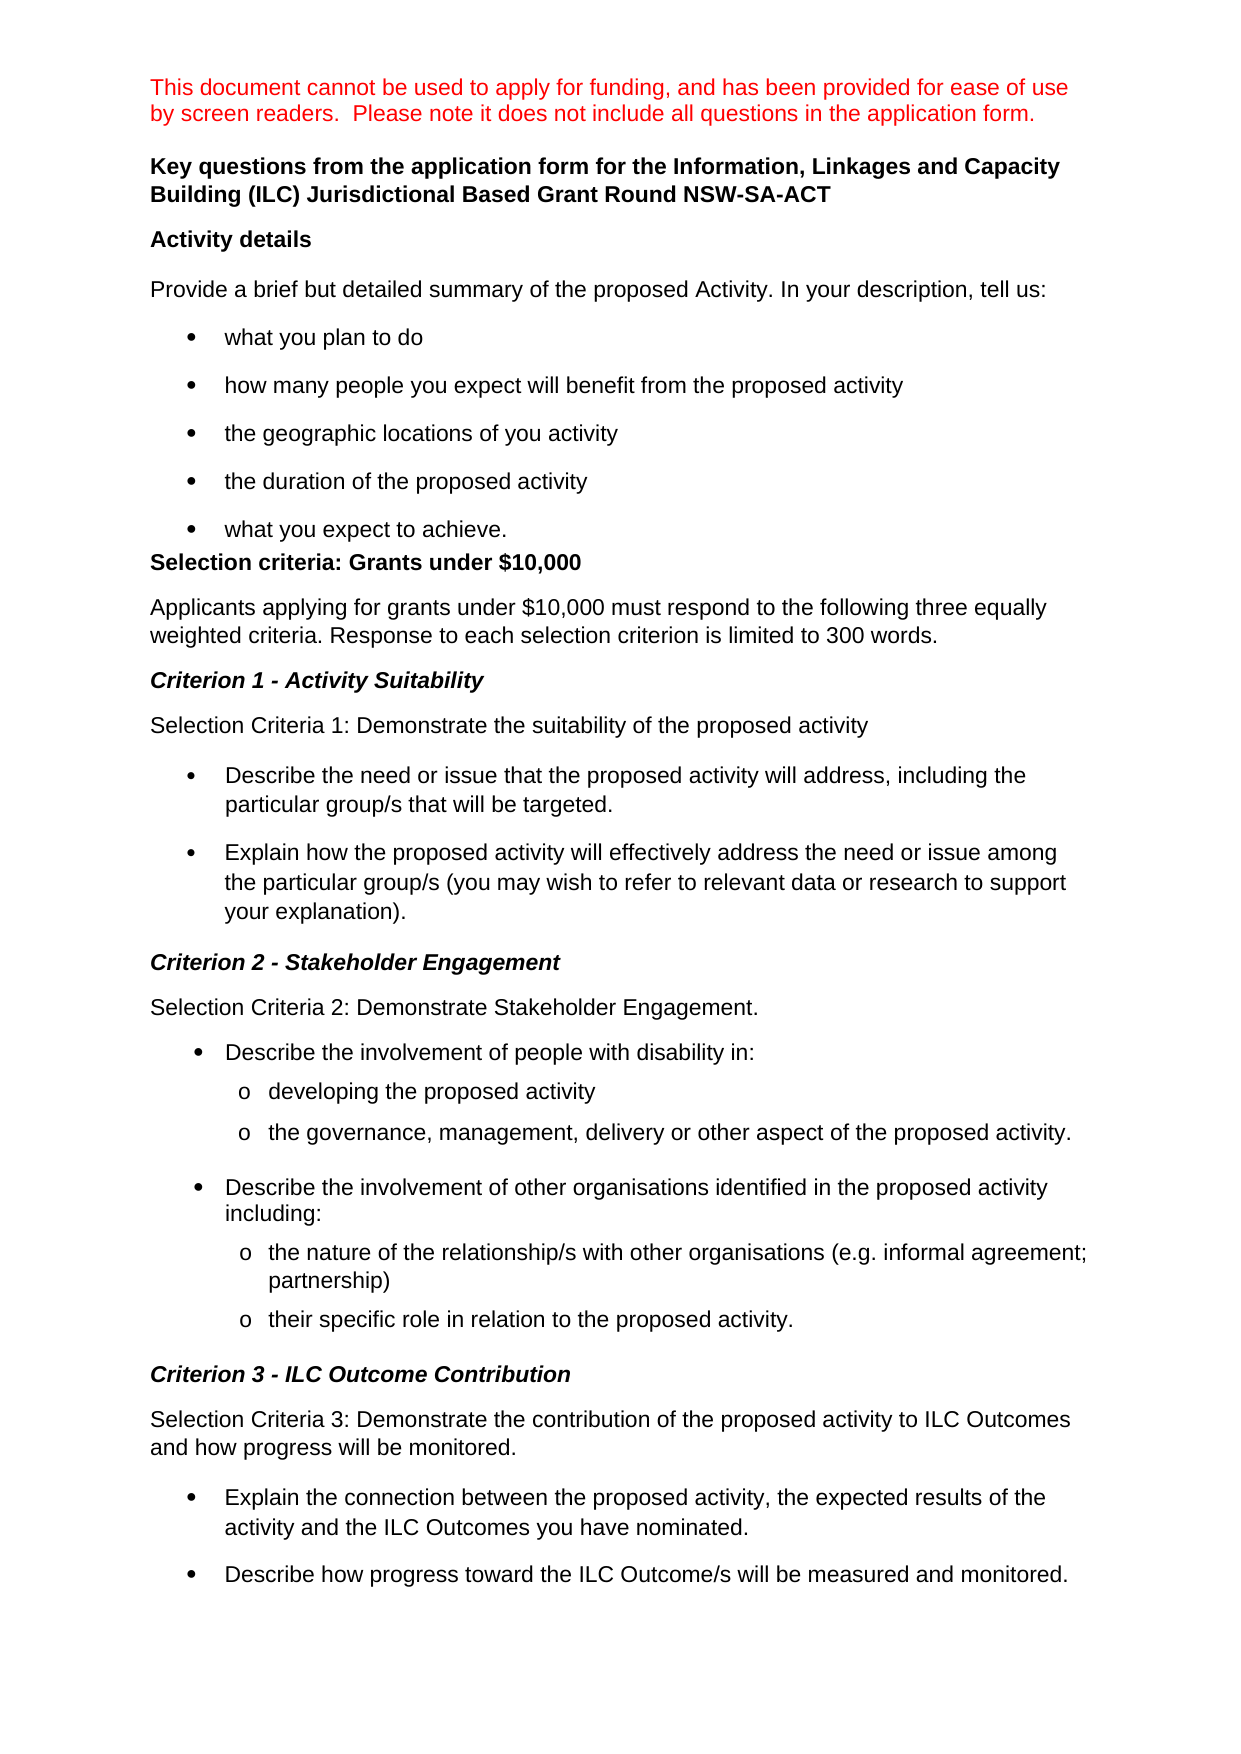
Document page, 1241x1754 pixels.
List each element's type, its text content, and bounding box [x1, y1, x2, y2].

text Applicants applying for grants under $10,000 must respond to the following three equally weighted criteria. Response to each selection criterion is limited to 300 words. [150, 594, 1090, 648]
text Activity details [150, 226, 1090, 253]
subtitle Key questions from the application form for the Information, Linkages and Capacity Building (ILC) Jurisdictional Based Grant Round NSW-SA-ACT [150, 153, 1090, 208]
list what you expect to achieve. [187, 513, 1090, 542]
text Selection Criteria 3: Demonstrate the contribution of the proposed activity to ILC Outcomes and how progress will be monitored. [150, 1406, 1090, 1461]
list how many people you expect will benefit from the proposed activity [187, 369, 1090, 398]
list the geographic locations of you activity [187, 417, 1090, 446]
list Explain the connection between the proposed activity, the expected results of the activity and the ILC Outcomes you have nominated. [187, 1481, 1090, 1540]
text Selection Criteria 2: Demonstrate Stakeholder Engagement. [150, 994, 1090, 1021]
list developing the proposed activity [237, 1078, 1090, 1106]
list Describe how progress toward the ILC Outcome/s will be measured and monitored. [187, 1558, 1090, 1588]
subtitle Criterion 3 - ILC Outcome Contribution [150, 1361, 1090, 1387]
list what you plan to do [187, 321, 1090, 351]
list Explain how the proposed activity will effectively address the need or issue among the particular group/s (you may wish to refer to relevant data or research to support your explanation). [187, 837, 1090, 924]
subtitle Criterion 1 - Activity Suitability [150, 667, 1090, 693]
subtitle Criterion 2 - Stakeholder Engagement [150, 949, 1090, 975]
subtitle Selection criteria: Grants under $10,000 [150, 548, 1090, 575]
list Describe the need or issue that the proposed activity will address, including the particular group/s that will be targeted. [187, 759, 1090, 818]
text Selection Criteria 1: Demonstrate the suitability of the proposed activity [150, 712, 1090, 739]
list the duration of the proposed activity [187, 465, 1090, 494]
list the nature of the relationship/s with other organisations (e.g. informal agreement; partnership) [239, 1239, 1090, 1293]
list Describe the involvement of people with disability in: [194, 1039, 1090, 1066]
list the governance, management, delivery or other aspect of the proposed activity. [237, 1119, 1090, 1147]
list Describe the involvement of other organisations identified in the proposed activity including: [194, 1174, 1090, 1226]
text Provide a brief but detailed summary of the proposed Activity. In your description, tell us: [150, 273, 1090, 303]
list their specific role in relation to the proposed activity. [239, 1306, 1090, 1334]
